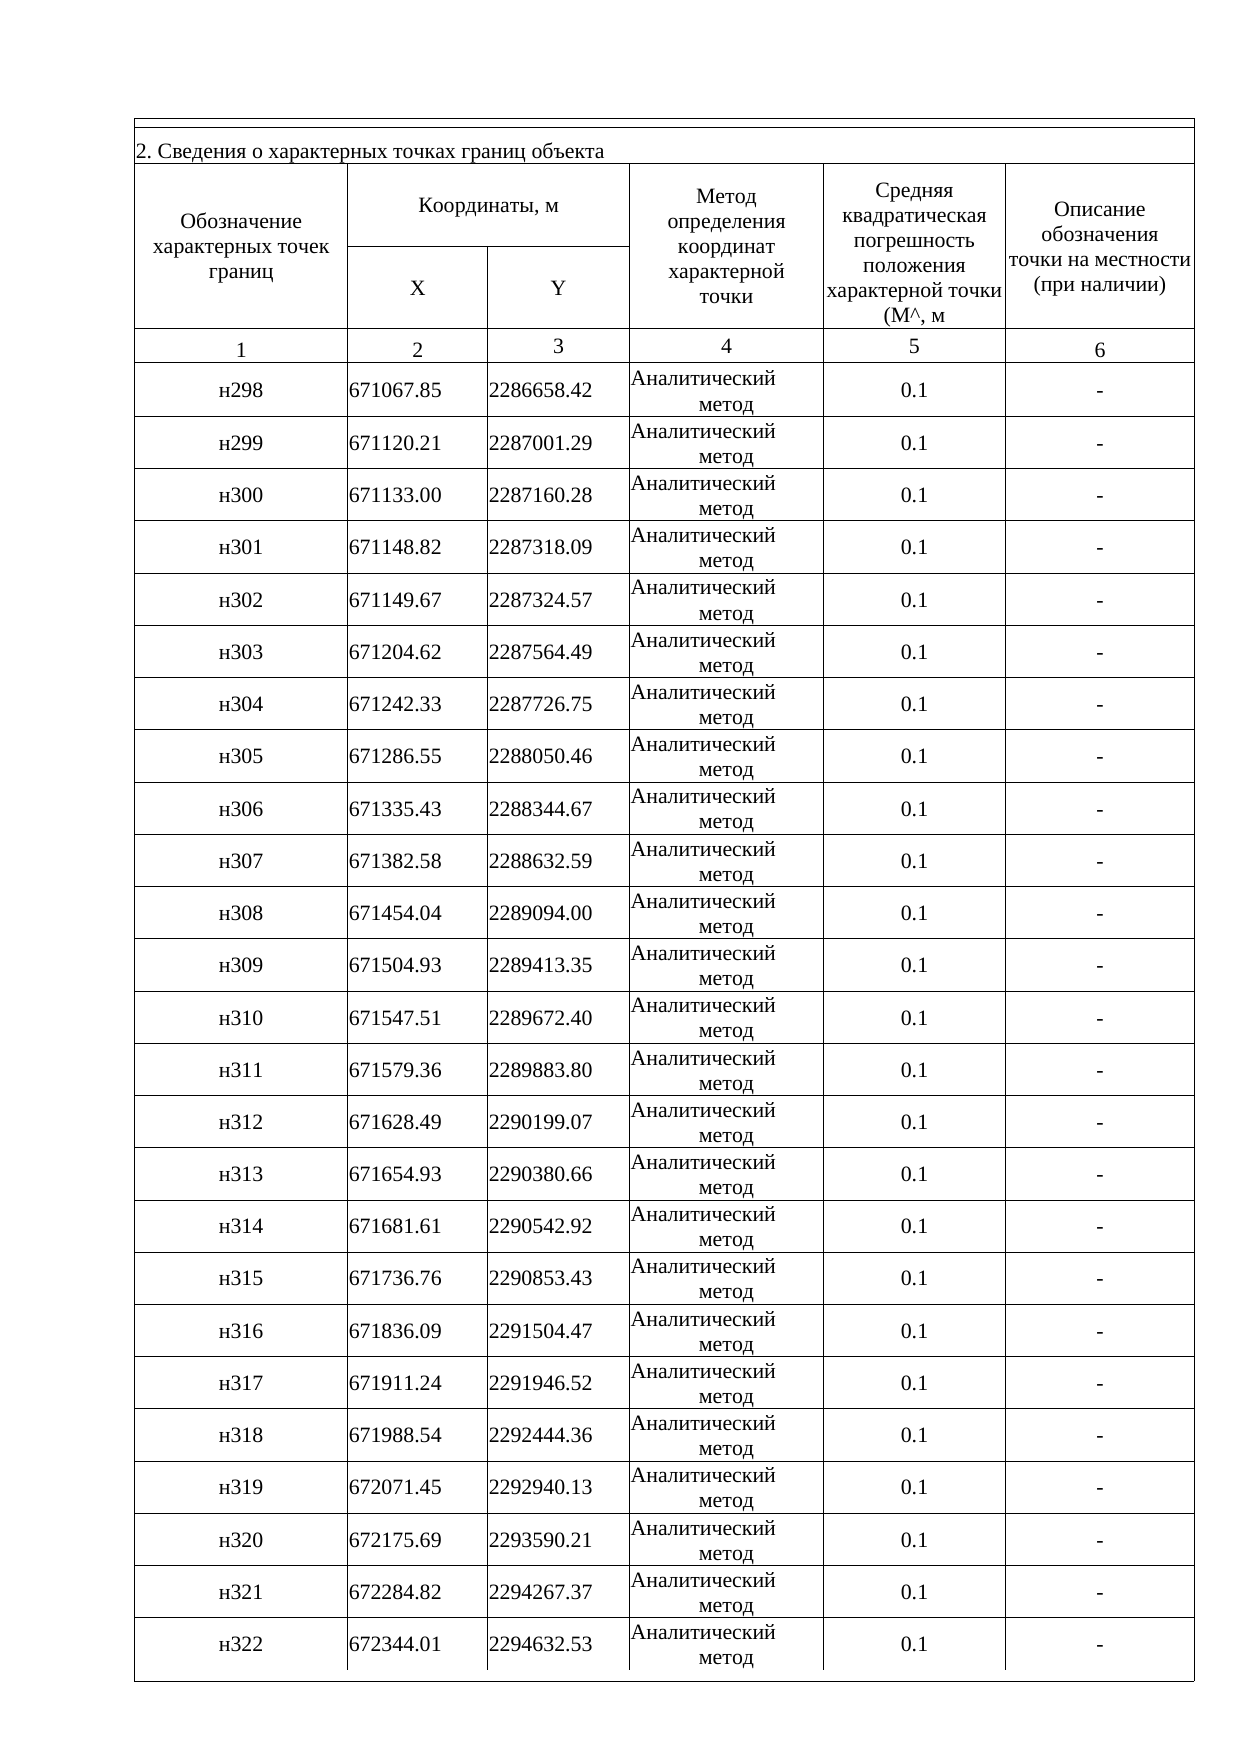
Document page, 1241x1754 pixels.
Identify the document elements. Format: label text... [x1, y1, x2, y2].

table_cell н302 [135, 574, 347, 625]
table_cell - [1006, 626, 1194, 677]
table_cell 0.1 [824, 1044, 1005, 1095]
table_cell н305 [135, 730, 347, 782]
table_cell 2289672.40 [488, 992, 629, 1043]
table_cell 0.1 [824, 678, 1005, 729]
table_cell н315 [135, 1253, 347, 1303]
table_cell 0.1 [824, 783, 1005, 834]
table_cell - [1006, 1148, 1194, 1199]
table_cell 0.1 [824, 521, 1005, 573]
table_cell Аналитический метод [630, 469, 823, 520]
table_cell - [1006, 1514, 1194, 1565]
table_cell 2287324.57 [488, 574, 629, 625]
table_cell 672284.82 [348, 1566, 487, 1617]
table_cell 0.1 [824, 1201, 1005, 1252]
table_cell 671911.24 [348, 1357, 487, 1408]
table_cell 0.1 [824, 730, 1005, 782]
table_cell 671286.55 [348, 730, 487, 782]
table_cell 2288050.46 [488, 730, 629, 782]
table_cell 2 [348, 329, 487, 362]
table_cell 5 [824, 329, 1005, 362]
table_header 2. Сведения о характерных точках границ объекта [135, 128, 1194, 163]
table_cell 0.1 [824, 469, 1005, 520]
table_cell Аналитический метод [630, 1096, 823, 1147]
table_cell 3 [488, 329, 629, 362]
table_cell 0.1 [824, 1305, 1005, 1356]
table_cell - [1006, 417, 1194, 468]
table_cell 671382.58 [348, 835, 487, 886]
table_cell 2292940.13 [488, 1462, 629, 1512]
table_cell 671148.82 [348, 521, 487, 573]
table_cell 671547.51 [348, 992, 487, 1043]
table_cell Аналитический метод [630, 1462, 823, 1512]
table_cell Y [488, 247, 629, 328]
table_cell Аналитический метод [630, 1618, 823, 1669]
table_cell н310 [135, 992, 347, 1043]
table_cell 4 [630, 329, 823, 362]
table_cell н308 [135, 887, 347, 938]
table_cell 671681.61 [348, 1201, 487, 1252]
table_cell Аналитический метод [630, 1201, 823, 1252]
table_cell - [1006, 730, 1194, 782]
table_cell 2294267.37 [488, 1566, 629, 1617]
table_cell 0.1 [824, 1462, 1005, 1512]
table_cell Аналитический метод [630, 1148, 823, 1199]
table_cell Аналитический метод [630, 1409, 823, 1461]
table_cell н314 [135, 1201, 347, 1252]
table_cell - [1006, 1201, 1194, 1252]
table_cell н299 [135, 417, 347, 468]
table_cell 2293590.21 [488, 1514, 629, 1565]
table_cell 2290380.66 [488, 1148, 629, 1199]
table_cell 2289094.00 [488, 887, 629, 938]
table_cell н304 [135, 678, 347, 729]
table_cell 2290853.43 [488, 1253, 629, 1303]
table_cell - [1006, 887, 1194, 938]
table_cell - [1006, 835, 1194, 886]
table_cell 671736.76 [348, 1253, 487, 1303]
table_cell Аналитический метод [630, 521, 823, 573]
table_cell - [1006, 1253, 1194, 1303]
table_cell н320 [135, 1514, 347, 1565]
table_cell 0.1 [824, 1409, 1005, 1461]
table_cell 2287001.29 [488, 417, 629, 468]
table_cell - [1006, 783, 1194, 834]
table_cell 672344.01 [348, 1618, 487, 1669]
table_cell - [1006, 1096, 1194, 1147]
table_cell 2289883.80 [488, 1044, 629, 1095]
table_cell 0.1 [824, 363, 1005, 416]
table_cell 0.1 [824, 939, 1005, 991]
table_cell - [1006, 1618, 1194, 1669]
table_cell 0.1 [824, 1096, 1005, 1147]
table_cell 671836.09 [348, 1305, 487, 1356]
table_cell Аналитический метод [630, 626, 823, 677]
table_cell н321 [135, 1566, 347, 1617]
table_cell Аналитический метод [630, 1357, 823, 1408]
table_cell Метод определения координат характерной точки [630, 164, 823, 328]
table_cell - [1006, 1409, 1194, 1461]
table_cell 671120.21 [348, 417, 487, 468]
table_cell 671628.49 [348, 1096, 487, 1147]
table_cell 0.1 [824, 574, 1005, 625]
table_cell X [348, 247, 487, 328]
table_cell 2294632.53 [488, 1618, 629, 1669]
table_cell 0.1 [824, 1253, 1005, 1303]
table_cell 671654.93 [348, 1148, 487, 1199]
table_cell 671242.33 [348, 678, 487, 729]
table_cell 0.1 [824, 992, 1005, 1043]
table_cell Аналитический метод [630, 574, 823, 625]
table_cell 2287160.28 [488, 469, 629, 520]
table_cell 1 [135, 329, 347, 362]
table_cell н317 [135, 1357, 347, 1408]
table_cell Обозначение характерных точек границ [135, 164, 347, 328]
table_cell 2289413.35 [488, 939, 629, 991]
table_cell 0.1 [824, 835, 1005, 886]
table_cell Аналитический метод [630, 1566, 823, 1617]
table_cell 2287726.75 [488, 678, 629, 729]
table_cell 671988.54 [348, 1409, 487, 1461]
table_cell 2290542.92 [488, 1201, 629, 1252]
table_cell н306 [135, 783, 347, 834]
table_cell 2290199.07 [488, 1096, 629, 1147]
table_cell Аналитический метод [630, 1044, 823, 1095]
table_cell 0.1 [824, 1514, 1005, 1565]
table_cell Аналитический метод [630, 678, 823, 729]
table_cell 2288632.59 [488, 835, 629, 886]
table_cell 6 [1006, 329, 1194, 362]
table_cell 2292444.36 [488, 1409, 629, 1461]
table_cell 0.1 [824, 417, 1005, 468]
table_cell Аналитический метод [630, 363, 823, 416]
table_cell 671579.36 [348, 1044, 487, 1095]
table_cell н298 [135, 363, 347, 416]
table_cell 671133.00 [348, 469, 487, 520]
table_cell н322 [135, 1618, 347, 1669]
table_cell 2287318.09 [488, 521, 629, 573]
table_cell 672071.45 [348, 1462, 487, 1512]
table_cell Аналитический метод [630, 939, 823, 991]
table_cell - [1006, 469, 1194, 520]
table_cell н300 [135, 469, 347, 520]
table_cell 672175.69 [348, 1514, 487, 1565]
table_cell 671067.85 [348, 363, 487, 416]
table_cell - [1006, 678, 1194, 729]
table_cell н309 [135, 939, 347, 991]
table_cell Аналитический метод [630, 835, 823, 886]
table_cell - [1006, 939, 1194, 991]
table_cell - [1006, 1044, 1194, 1095]
table_cell - [1006, 1462, 1194, 1512]
table_cell н307 [135, 835, 347, 886]
table_cell Аналитический метод [630, 730, 823, 782]
table_cell н313 [135, 1148, 347, 1199]
table_cell 0.1 [824, 887, 1005, 938]
table_cell 0.1 [824, 626, 1005, 677]
table_cell Аналитический метод [630, 887, 823, 938]
table_cell 2288344.67 [488, 783, 629, 834]
table_cell 671204.62 [348, 626, 487, 677]
table_cell Аналитический метод [630, 1514, 823, 1565]
table_cell н303 [135, 626, 347, 677]
table_cell 2286658.42 [488, 363, 629, 416]
table_cell 671504.93 [348, 939, 487, 991]
table_cell 0.1 [824, 1357, 1005, 1408]
table_cell Аналитический метод [630, 417, 823, 468]
table_cell - [1006, 574, 1194, 625]
table_cell 2291504.47 [488, 1305, 629, 1356]
table_cell 0.1 [824, 1566, 1005, 1617]
table_cell - [1006, 1305, 1194, 1356]
table_cell 2291946.52 [488, 1357, 629, 1408]
table_cell - [1006, 1566, 1194, 1617]
table_cell - [1006, 992, 1194, 1043]
table_cell н318 [135, 1409, 347, 1461]
table_cell н312 [135, 1096, 347, 1147]
table_cell 0.1 [824, 1618, 1005, 1669]
table_cell 671335.43 [348, 783, 487, 834]
table_cell н301 [135, 521, 347, 573]
table_cell 2287564.49 [488, 626, 629, 677]
table_cell 0.1 [824, 1148, 1005, 1199]
table_cell Координаты, м [348, 164, 629, 246]
table_cell - [1006, 363, 1194, 416]
table_cell - [1006, 1357, 1194, 1408]
table_cell н316 [135, 1305, 347, 1356]
table_cell - [1006, 521, 1194, 573]
table_cell 671454.04 [348, 887, 487, 938]
table_cell Аналитический метод [630, 783, 823, 834]
table_cell Аналитический метод [630, 1253, 823, 1303]
table_cell Аналитический метод [630, 992, 823, 1043]
table_cell Аналитический метод [630, 1305, 823, 1356]
table_cell н311 [135, 1044, 347, 1095]
table_cell Описание обозначения точки на местности (при наличии) [1006, 164, 1194, 328]
table_cell н319 [135, 1462, 347, 1512]
table_cell 671149.67 [348, 574, 487, 625]
table_cell Средняя квадратическая погрешность положения характерной точки (М^, м [824, 164, 1005, 328]
